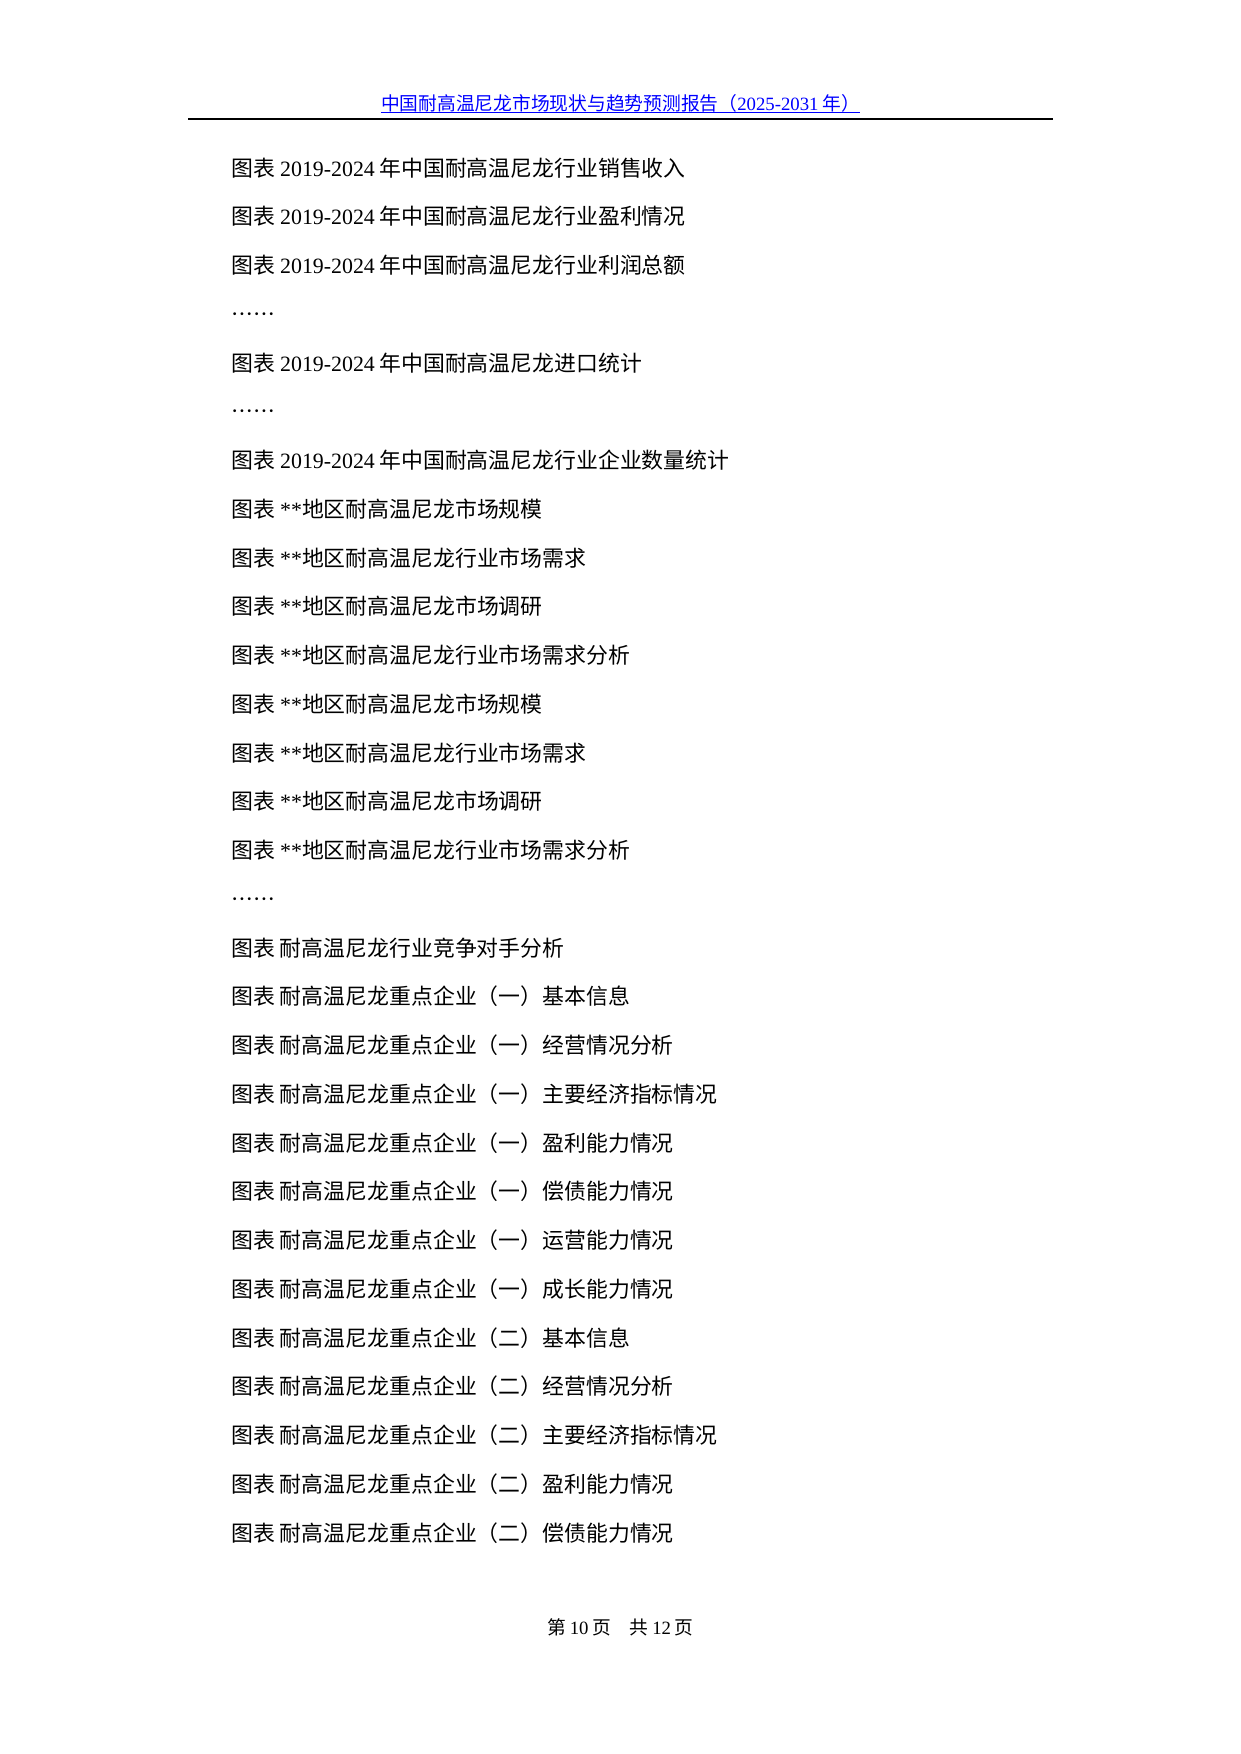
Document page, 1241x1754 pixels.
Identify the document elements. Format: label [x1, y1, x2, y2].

text [187, 150, 1053, 1548]
